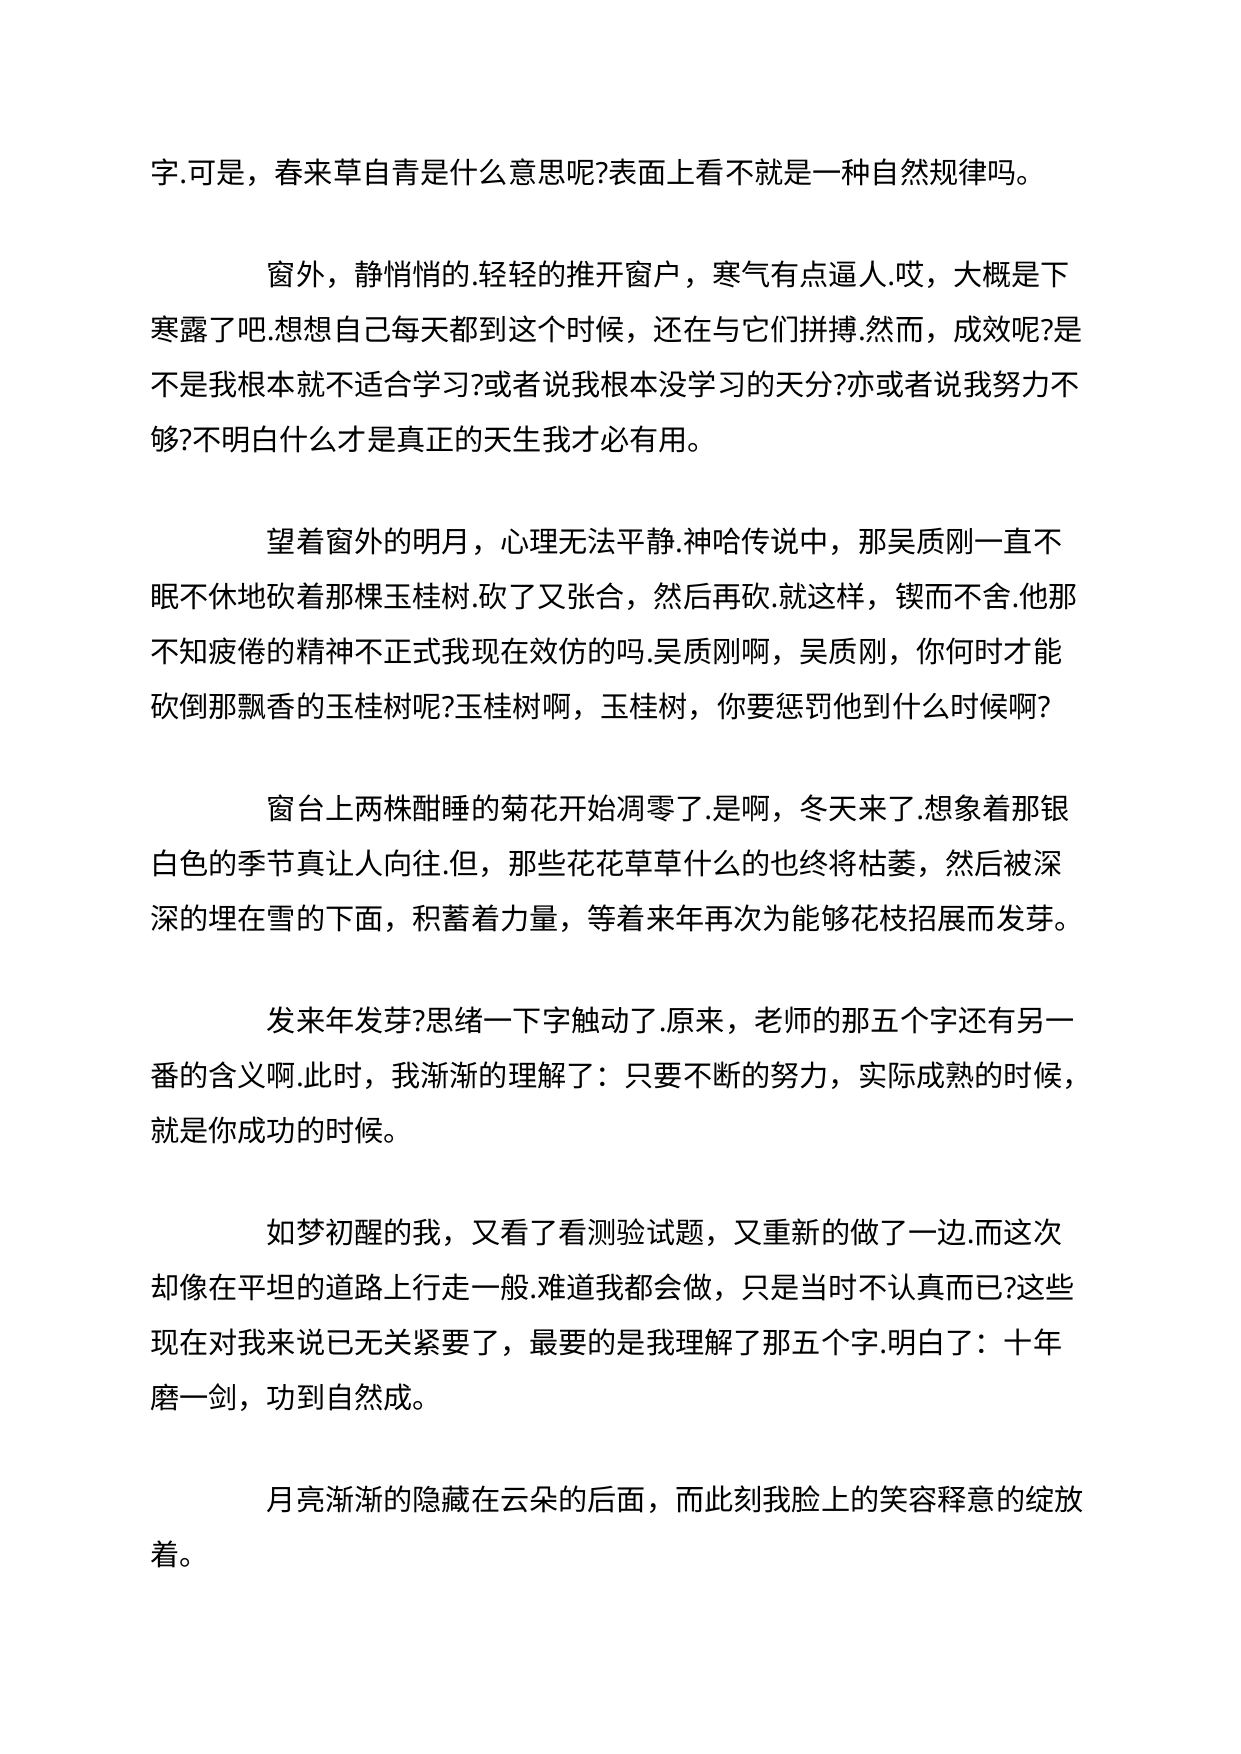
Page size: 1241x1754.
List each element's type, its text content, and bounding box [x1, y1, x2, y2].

text 发来年发芽?思绪一下字触动了.原来，老师的那五个字还有另一番的含义啊.此时，我渐渐的理解了：只要不断的努力，实际成熟的时候，就是你成功的时候。 [150, 998, 1090, 1150]
text 如梦初醒的我，又看了看测验试题，又重新的做了一边.而这次却像在平坦的道路上行走一般.难道我都会做，只是当时不认真而已?这些现在对我来说已无关紧要了，最要的是我理解了那五个字.明白了：十年磨一剑，功到自然成。 [150, 1209, 1090, 1417]
text 窗台上两株酣睡的菊花开始凋零了.是啊，冬天来了.想象着那银白色的季节真让人向往.但，那些花花草草什么的也终将枯萎，然后被深深的埋在雪的下面，积蓄着力量，等着来年再次为能够花枝招展而发芽。 [150, 786, 1090, 938]
text 月亮渐渐的隐藏在云朵的后面，而此刻我脸上的笑容释意的绽放着。 [150, 1476, 1090, 1573]
text 窗外，静悄悄的.轻轻的推开窗户，寒气有点逼人.哎，大概是下寒露了吧.想想自己每天都到这个时候，还在与它们拼搏.然而，成效呢?是不是我根本就不适合学习?或者说我根本没学习的天分?亦或者说我努力不够?不明白什么才是真正的天生我才必有用。 [150, 252, 1090, 459]
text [150, 150, 1090, 192]
text 望着窗外的明月，心理无法平静.神哈传说中，那吴质刚一直不眠不休地砍着那棵玉桂树.砍了又张合，然后再砍.就这样，锲而不舍.他那不知疲倦的精神不正式我现在效仿的吗.吴质刚啊，吴质刚，你何时才能砍倒那飘香的玉桂树呢?玉桂树啊，玉桂树，你要惩罚他到什么时候啊? [150, 519, 1090, 726]
